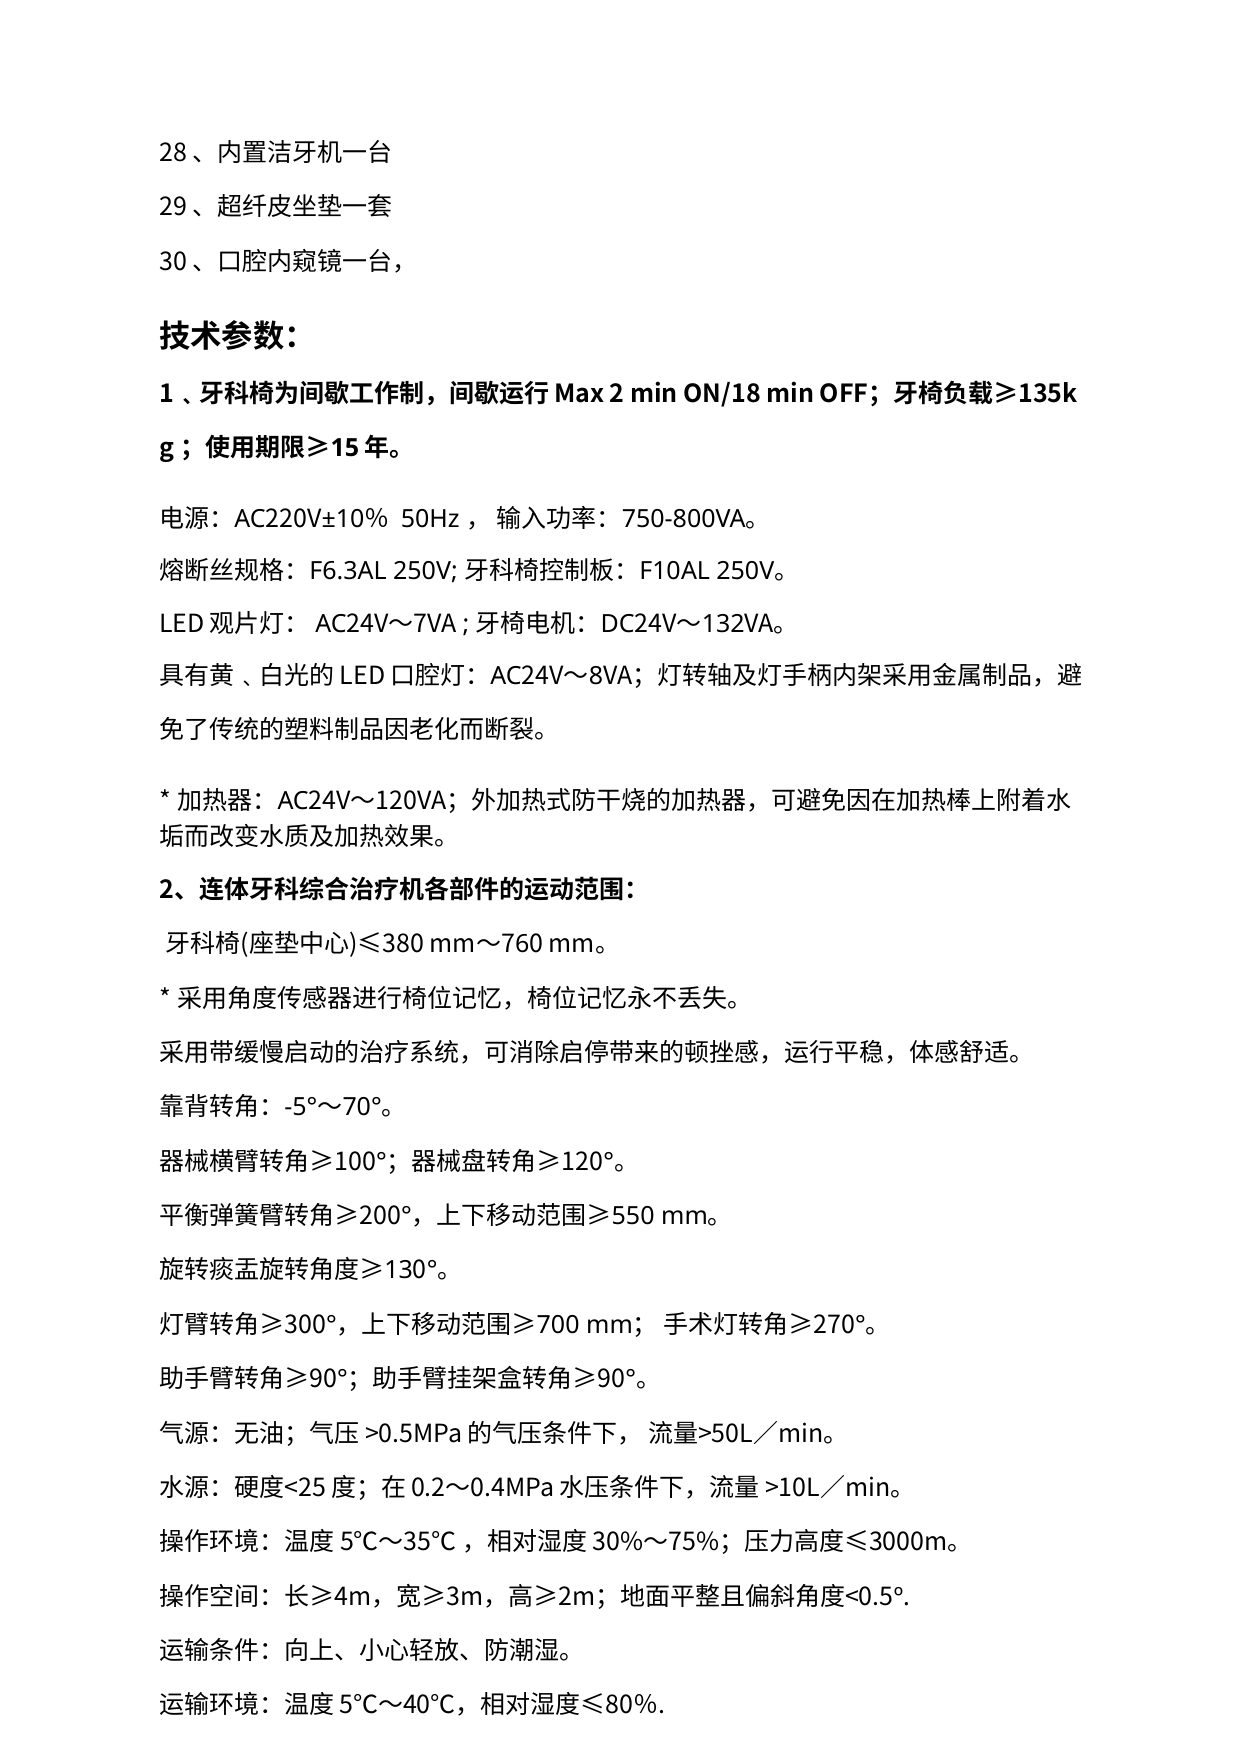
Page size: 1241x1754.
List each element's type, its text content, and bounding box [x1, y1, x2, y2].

text 助手臂转角≥90°；助手臂挂架盒转角≥90°。 [159, 1359, 1084, 1395]
text 采用带缓慢启动的治疗系统，可消除启停带来的顿挫感，运行平稳，体感舒适。 [159, 1032, 1084, 1069]
text 1﹑牙科椅为间歇工作制，间歇运行Max 2 min ON/18 min OFF；牙椅负载≥135kg ；使用期限≥15年。 [159, 373, 1084, 464]
text 28 、内置洁牙机一台 29 、超纤皮坐垫一套 [159, 132, 1084, 223]
text 靠背转角：-5°～70°。 [159, 1087, 1084, 1123]
text LED观片灯： AC24V～7VA ; 牙椅电机：DC24V～132VA。 [159, 603, 1084, 639]
text 水源：硬度<25度；在0.2～0.4MPa水压条件下，流量 >10L／min。 [159, 1467, 1084, 1504]
text * 采用角度传感器进行椅位记忆，椅位记忆永不丢失。 [159, 978, 1084, 1014]
text 操作环境：温度 5℃～35℃ ，相对湿度 30%～75%；压力高度≤3000m。 [159, 1522, 1084, 1558]
text 平衡弹簧臂转角≥200°，上下移动范围≥550 mm。 [159, 1196, 1084, 1232]
text 电源：AC220V±10％ 50Hz ， 输入功率：750-800VA。 [159, 498, 1084, 534]
text 2、连体牙科综合治疗机各部件的运动范围： [159, 869, 1084, 906]
text 灯臂转角≥300°，上下移动范围≥700 mm； 手术灯转角≥270°。 [159, 1304, 1084, 1341]
text 30 、口腔内窥镜一台， [159, 241, 1084, 277]
text 气源：无油；气压 >0.5MPa的气压条件下， 流量>50L／min。 [159, 1413, 1084, 1449]
text 运输条件：向上、小心轻放、防潮湿。 [159, 1631, 1084, 1667]
text * 加热器：AC24V～120VA；外加热式防干烧的加热器，可避免因在加热棒上附着水垢而改变水质及加热效果。 [159, 781, 1084, 853]
text 运输环境：温度5℃～40℃，相对湿度≤80％. [159, 1685, 1084, 1721]
text 操作空间：长≥4m，宽≥3m，高≥2m；地面平整且偏斜角度<0.5º. [159, 1576, 1084, 1612]
text 具有黄﹑白光的LED口腔灯：AC24V～8VA；灯转轴及灯手柄内架采用金属制品，避免了传统的塑料制品因老化而断裂。 [159, 656, 1084, 746]
text 熔断丝规格：F6.3AL 250V; 牙科椅控制板：F10AL 250V。 [159, 551, 1084, 587]
text 牙科椅(座垫中心)≤380 mm～760 mm。 [159, 924, 1084, 960]
text 旋转痰盂旋转角度≥130°。 [159, 1250, 1084, 1286]
text 技术参数： [159, 312, 1084, 357]
text 器械横臂转角≥100°；器械盘转角≥120°。 [159, 1141, 1084, 1177]
